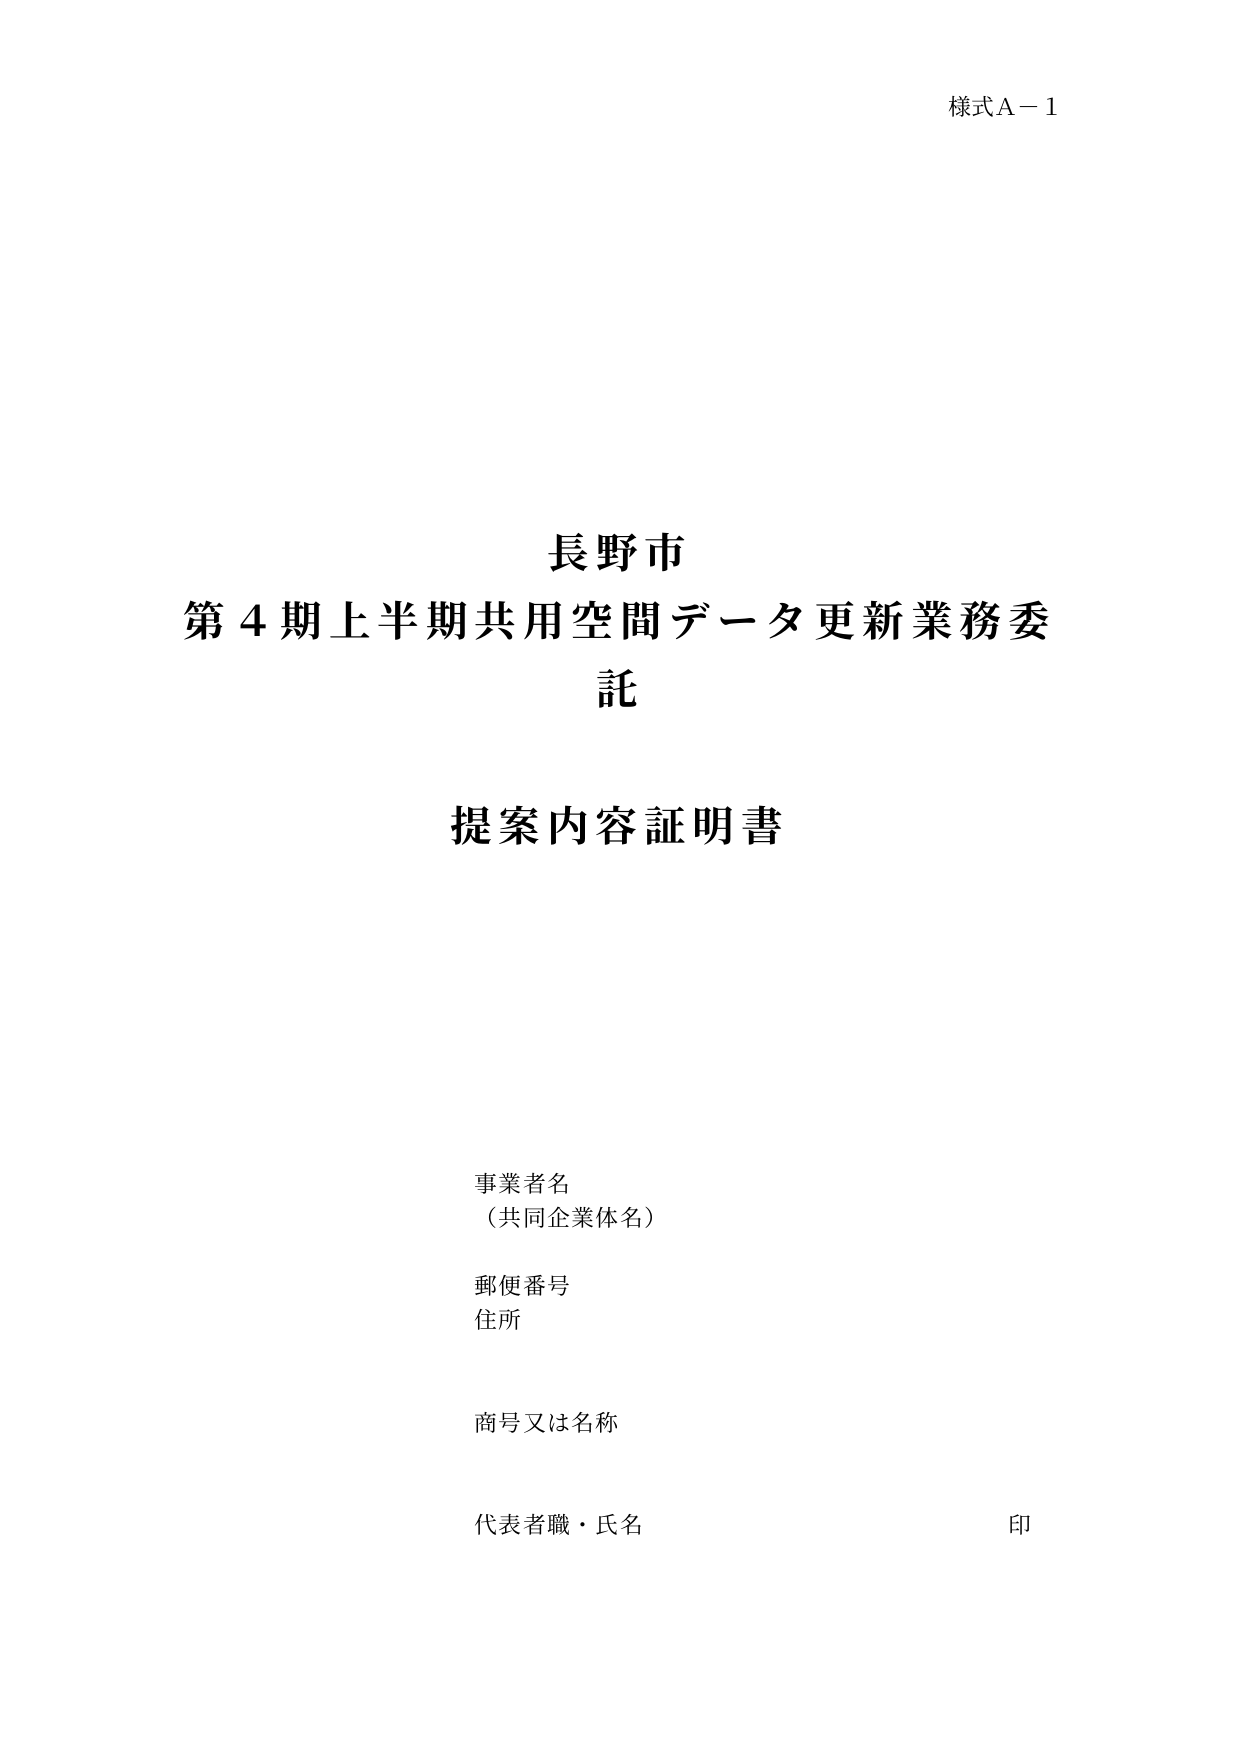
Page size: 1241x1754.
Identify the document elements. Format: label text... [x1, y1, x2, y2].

text 代表者職・氏名 印 [451, 1507, 1057, 1541]
text 第４期上半期共用空間データ更新業務委託 [183, 584, 1057, 721]
text 郵便番号 [451, 1268, 1057, 1302]
text 商号又は名称 [451, 1404, 1057, 1438]
text 事業者名 [451, 1165, 1057, 1199]
text 長野市 [183, 516, 1057, 584]
text 提案内容証明書 [183, 789, 1057, 858]
text （共同企業体名） [451, 1199, 1057, 1233]
text 住所 [451, 1302, 1057, 1336]
